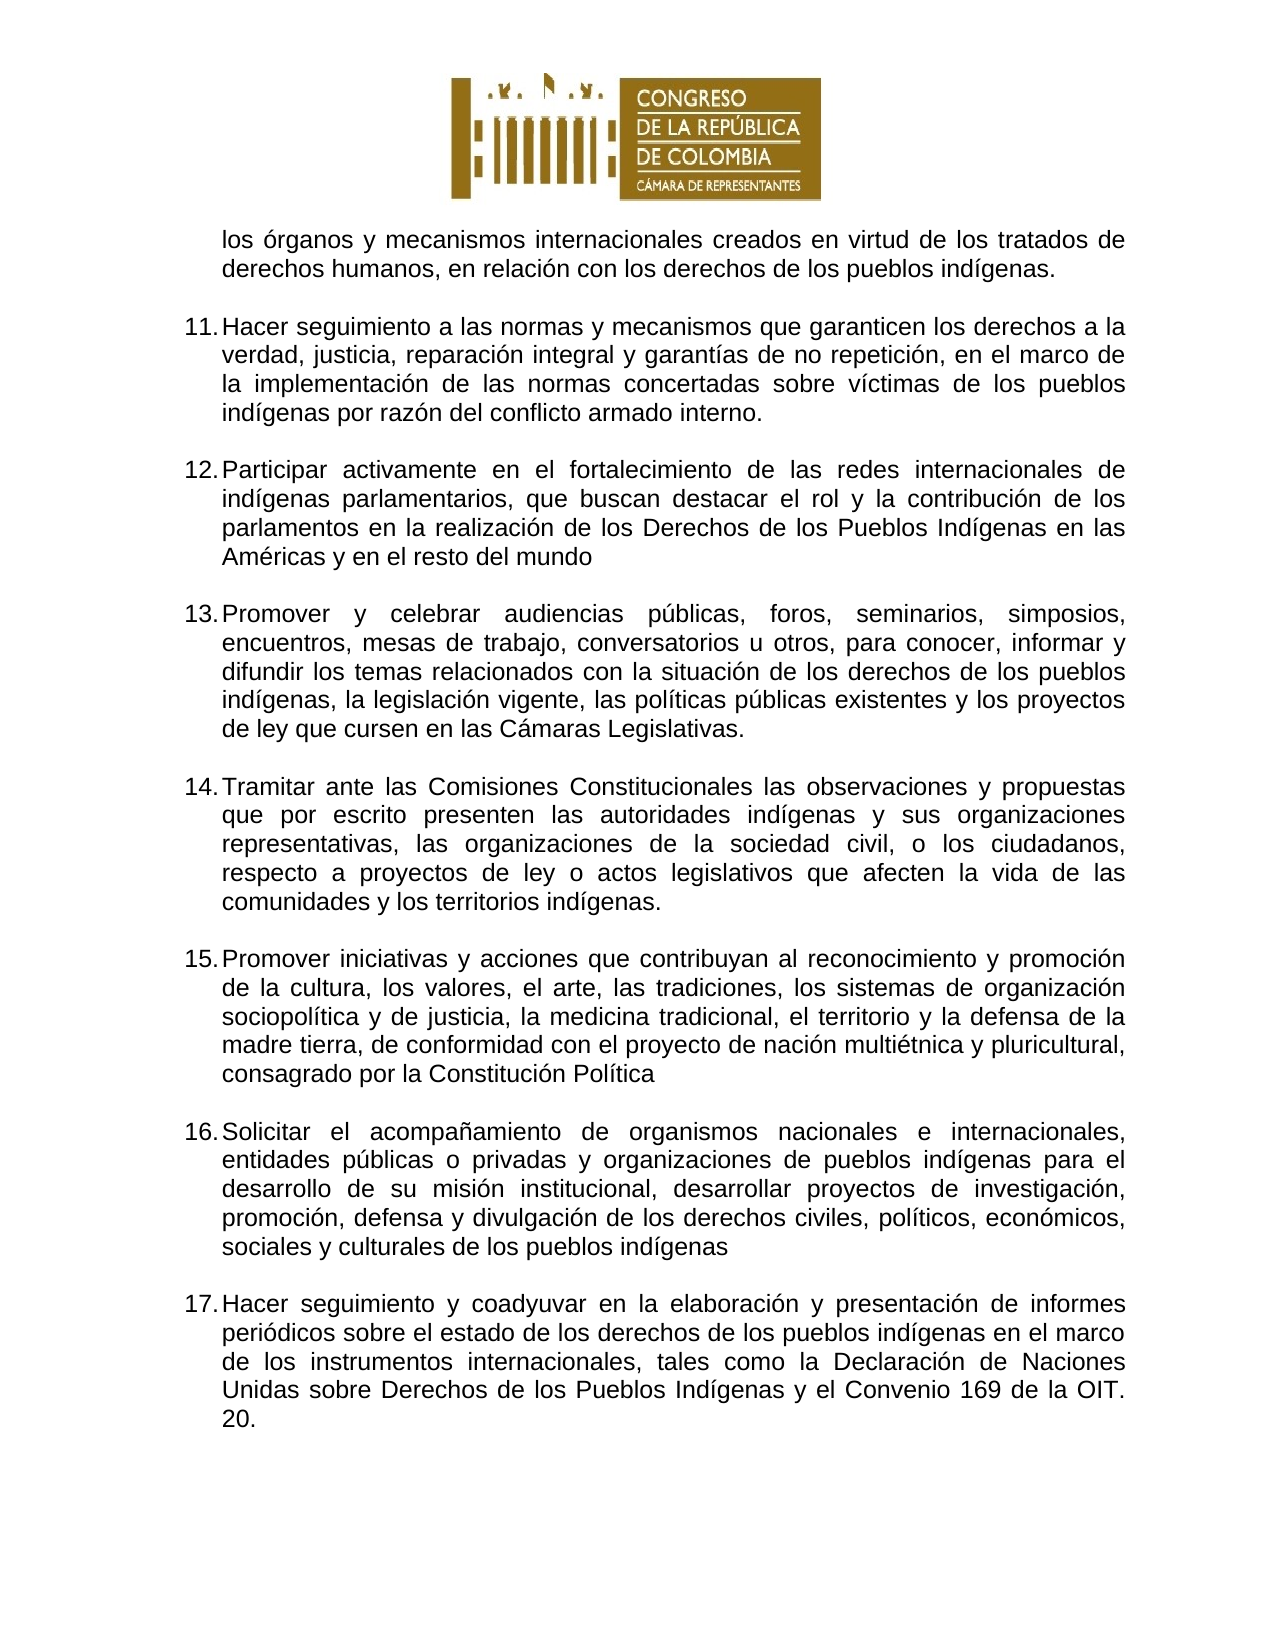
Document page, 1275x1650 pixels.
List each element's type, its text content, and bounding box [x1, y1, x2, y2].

list Promover iniciativas y acciones que contribuyan al reconocimiento y promoción de la cultura, los valores, el arte, las tradiciones, los sistemas de organización sociopolítica y de justicia, la medicina tradicional, el territorio y la defensa de la madre tierra, de conformidad con el proyecto de nación multiétnica y pluricultural, consagrado por la Constitución Política [184, 944, 1127, 1088]
list Hacer seguimiento a las normas y mecanismos que garanticen los derechos a la verdad, justicia, reparación integral y garantías de no repetición, en el marco de la implementación de las normas concertadas sobre víctimas de los pueblos indígenas por razón del conflicto armado interno. [184, 312, 1127, 427]
picture [438, 73, 837, 226]
list Participar activamente en el fortalecimiento de las redes internacionales de indígenas parlamentarios, que buscan destacar el rol y la contribución de los parlamentos en la realización de los Derechos de los Pueblos Indígenas en las Américas y en el resto del mundo [184, 455, 1127, 570]
list Tramitar ante las Comisiones Constitucionales las observaciones y propuestas que por escrito presenten las autoridades indígenas y sus organizaciones representativas, las organizaciones de la sociedad civil, o los ciudadanos, respecto a proyectos de ley o actos legislativos que afecten la vida de las comunidades y los territorios indígenas. [184, 772, 1127, 915]
list Promover y celebrar audiencias públicas, foros, seminarios, simposios, encuentros, mesas de trabajo, conversatorios u otros, para conocer, informar y difundir los temas relacionados con la situación de los derechos de los pueblos indígenas, la legislación vigente, las políticas públicas existentes y los proyectos de ley que cursen en las Cámaras Legislativas. [184, 599, 1127, 743]
list Solicitar el acompañamiento de organismos nacionales e internacionales, entidades públicas o privadas y organizaciones de pueblos indígenas para el desarrollo de su misión institucional, desarrollar proyectos de investigación, promoción, defensa y divulgación de los derechos civiles, políticos, económicos, sociales y culturales de los pueblos indígenas [184, 1117, 1127, 1260]
list Hacer seguimiento y coadyuvar en la elaboración y presentación de informes periódicos sobre el estado de los derechos de los pueblos indígenas en el marco de los instrumentos internacionales, tales como la Declaración de Naciones Unidas sobre Derechos de los Pueblos Indígenas y el Convenio 169 de la OIT. 20. [184, 1289, 1127, 1433]
